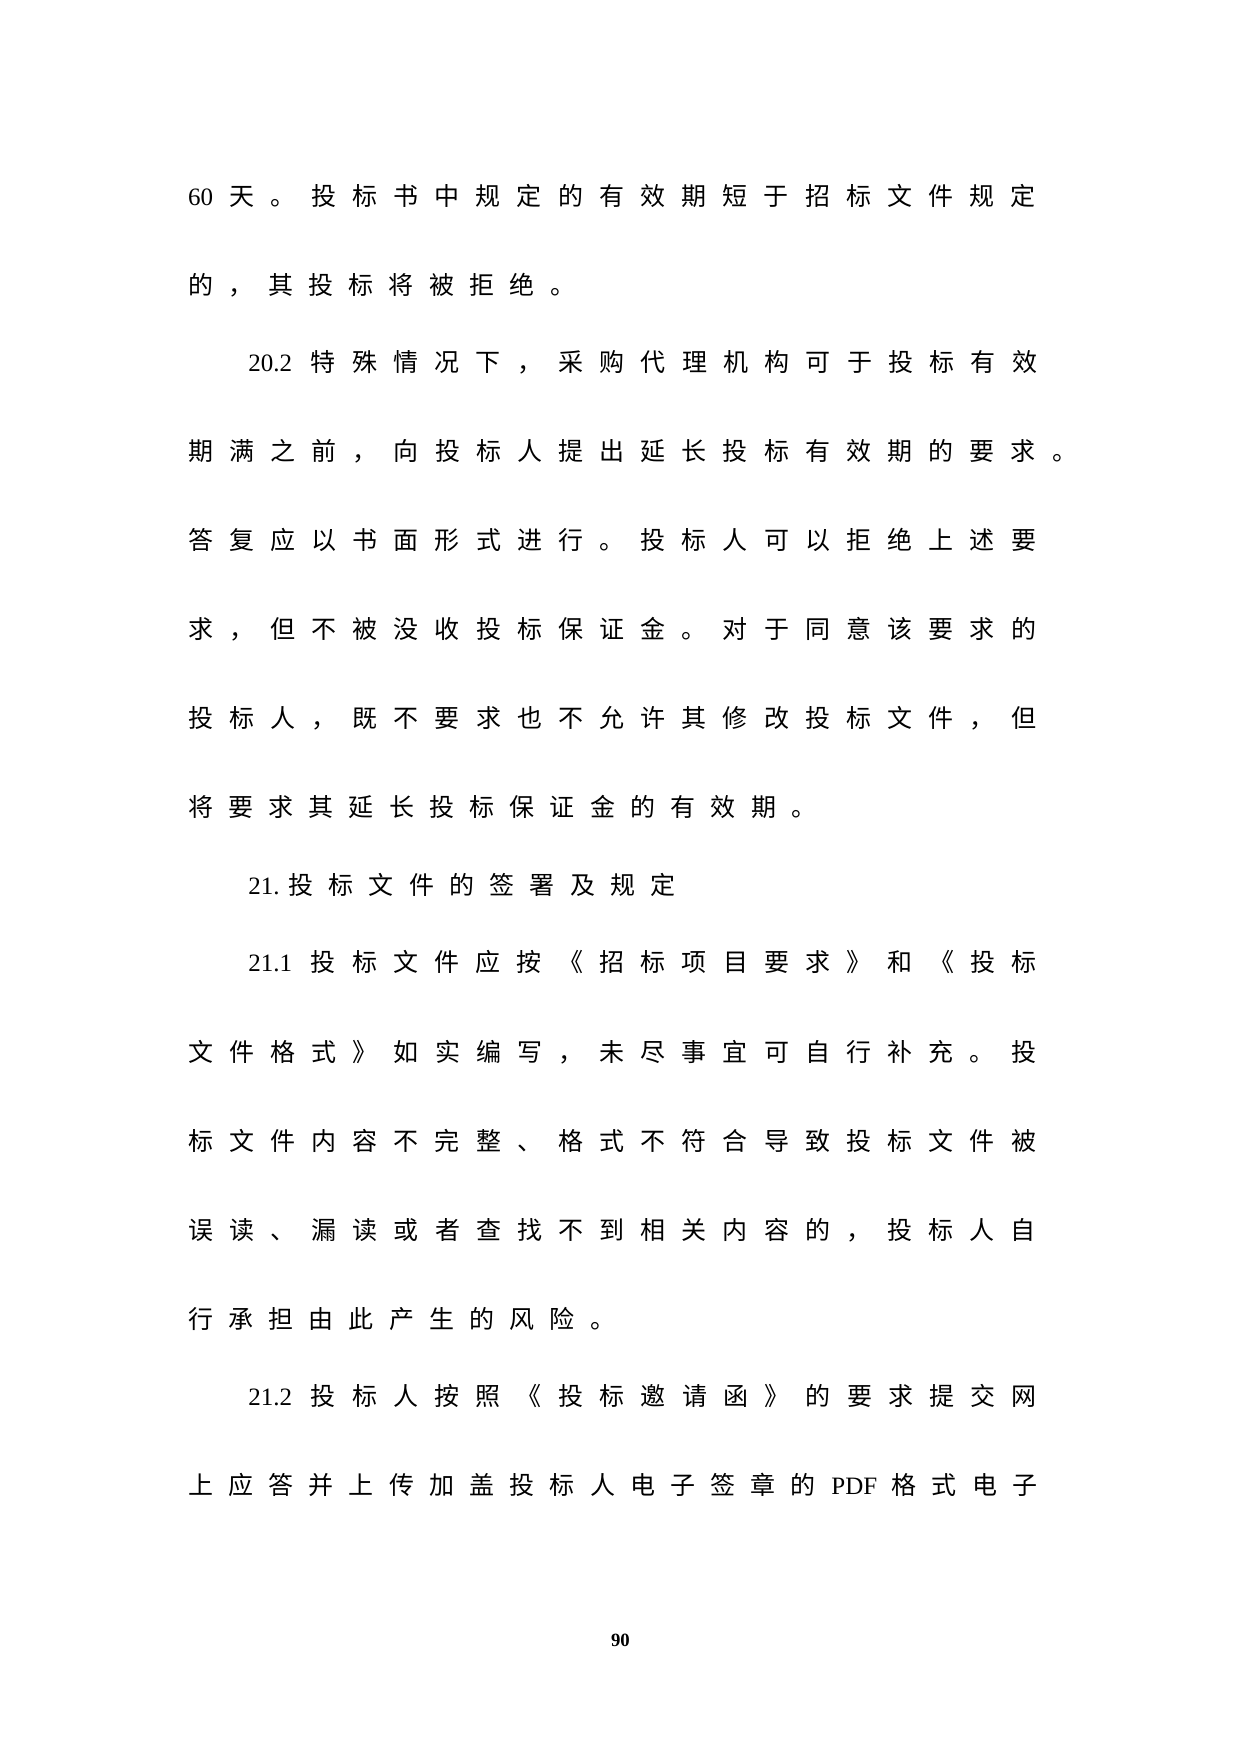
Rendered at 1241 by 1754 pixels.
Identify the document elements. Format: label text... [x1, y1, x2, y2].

text 21.1 投标文件应按《招标项目要求》和《投标文件格式》如实编写，未尽事宜可自行补充。投标文件内容不完整、格式不符合导致投标文件被误读、漏读或者查找不到相关内容的，投标人自行承担由此产生的风险。 [188, 931, 1052, 1347]
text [188, 1365, 1052, 1513]
text 20.2 特殊情况下，采购代理机构可于投标有效期满之前，向投标人提出延长投标有效期的要求。答复应以书面形式进行。投标人可以拒绝上述要求，但不被没收投标保证金。对于同意该要求的投标人，既不要求也不允许其修改投标文件，但将要求其延长投标保证金的有效期。 [188, 331, 1052, 836]
text 21. 投标文件的签署及规定 [188, 854, 1052, 913]
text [188, 164, 1052, 313]
